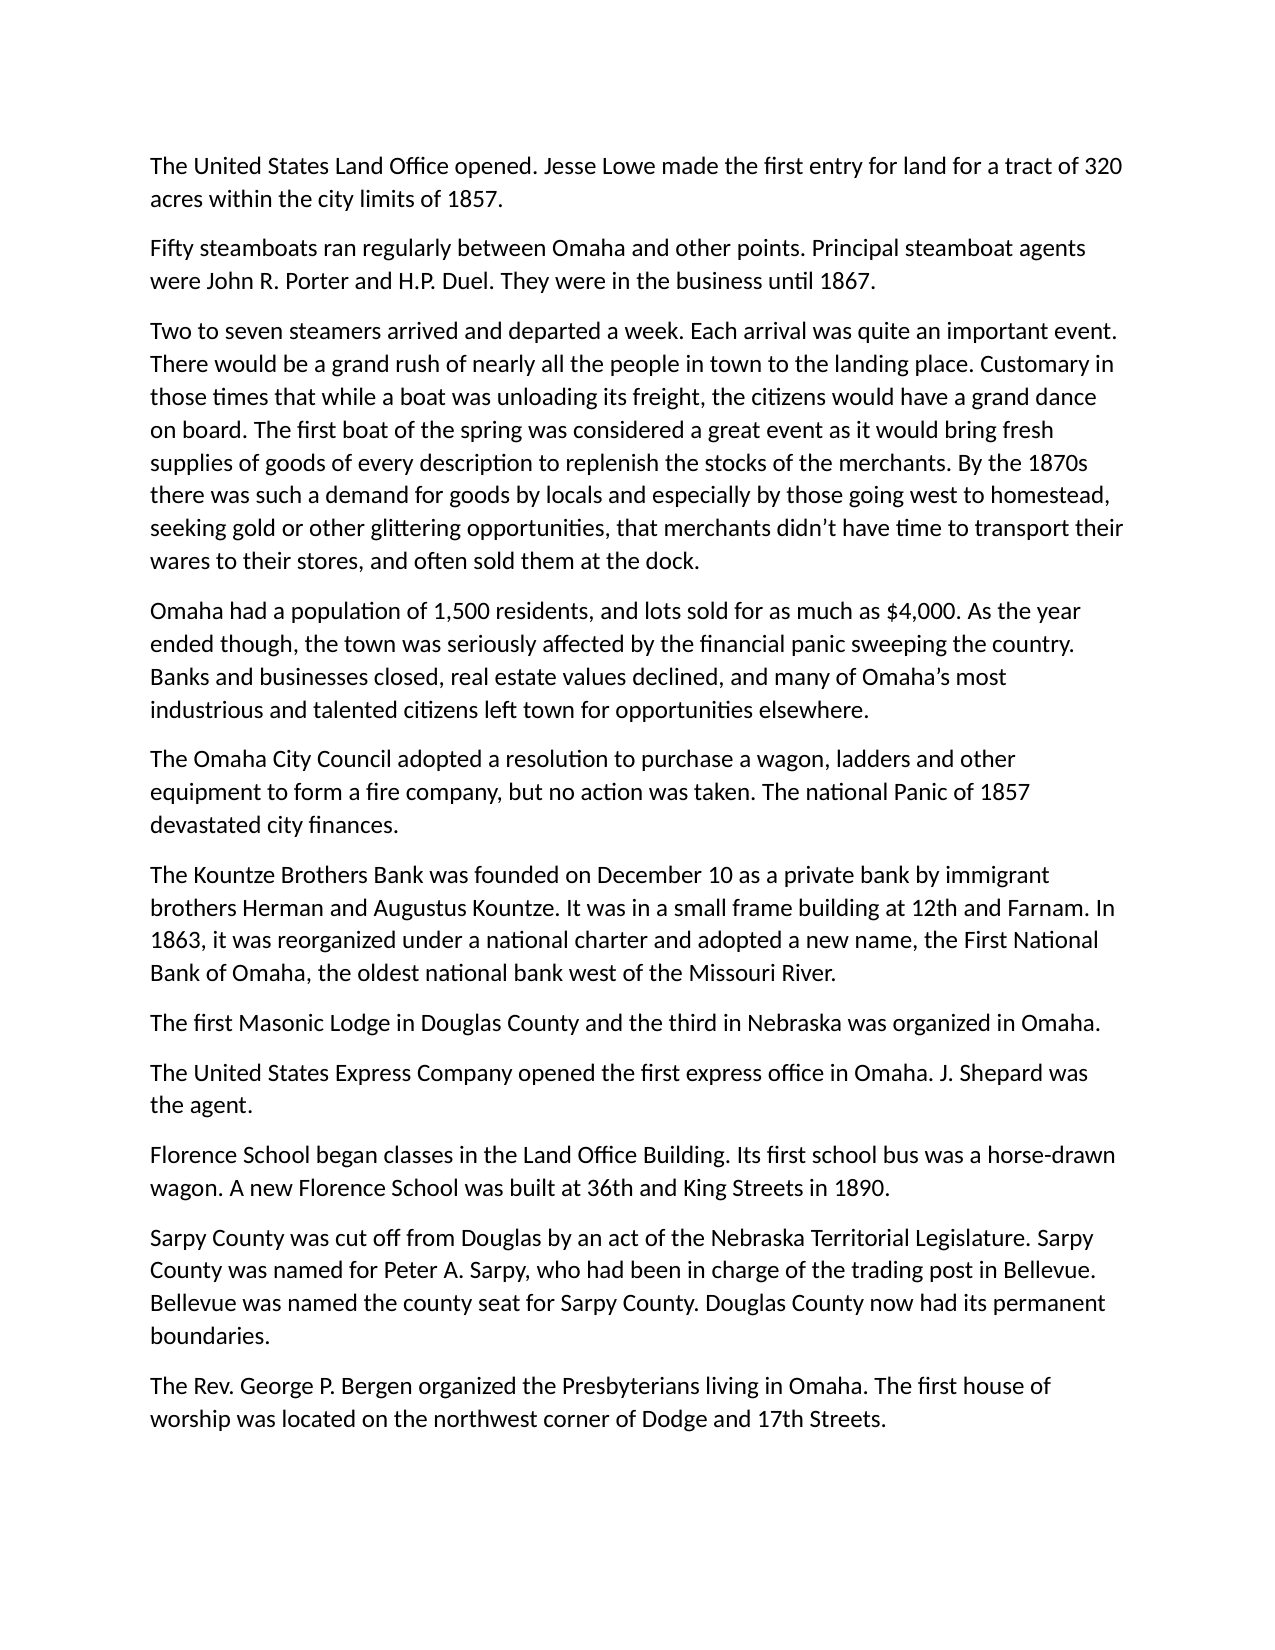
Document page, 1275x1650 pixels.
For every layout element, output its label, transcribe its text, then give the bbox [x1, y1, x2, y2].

text The Rev. George P. Bergen organized the Presbyterians living in Omaha. The first house of worship was located on the northwest corner of Dodge and 17th Streets. [150, 1370, 1125, 1433]
text The first Masonic Lodge in Douglas County and the third in Nebraska was organized in Omaha. [150, 1007, 1125, 1038]
text Fifty steamboats ran regularly between Omaha and other points. Principal steamboat agents were John R. Porter and H.P. Duel. They were in the business until 1867. [150, 232, 1125, 296]
text Sarpy County was cut off from Douglas by an act of the Nebraska Territorial Legislature. Sarpy County was named for Peter A. Sarpy, who had been in charge of the trading post in Bellevue. Bellevue was named the county seat for Sarpy County. Douglas County now had its permanent boundaries. [150, 1222, 1125, 1351]
text The United States Land Office opened. Jesse Lowe made the first entry for land for a tract of 320 acres within the city limits of 1857. [150, 150, 1125, 213]
text The Omaha City Council adopted a resolution to purchase a wagon, ladders and other equipment to form a fire company, but no action was taken. The national Panic of 1857 devastated city finances. [150, 743, 1125, 840]
text Omaha had a population of 1,500 residents, and lots sold for as much as $4,000. As the year ended though, the town was seriously affected by the financial panic sweeping the country. Banks and businesses closed, real estate values declined, and many of Omaha’s most industrious and talented citizens left town for opportunities elsewhere. [150, 595, 1125, 724]
text Florence School began classes in the Land Office Building. Its first school bus was a horse-drawn wagon. A new Florence School was built at 36th and King Streets in 1890. [150, 1139, 1125, 1203]
text The Kountze Brothers Bank was founded on December 10 as a private bank by immigrant brothers Herman and Augustus Kountze. It was in a small frame building at 12th and Farnam. In 1863, it was reorganized under a national charter and adopted a new name, the First National Bank of Omaha, the oldest national bank west of the Missouri River. [150, 859, 1125, 988]
text The United States Express Company opened the first express office in Omaha. J. Shepard was the agent. [150, 1057, 1125, 1120]
text Two to seven steamers arrived and departed a week. Each arrival was quite an important event. There would be a grand rush of nearly all the people in town to the landing place. Customary in those times that while a boat was unloading its freight, the citizens would have a grand dance on board. The first boat of the spring was considered a great event as it would bring fresh supplies of goods of every description to replenish the stocks of the merchants. By the 1870s there was such a demand for goods by locals and especially by those going west to homestead, seeking gold or other glittering opportunities, that merchants didn’t have time to transport their wares to their stores, and often sold them at the dock. [150, 315, 1125, 576]
